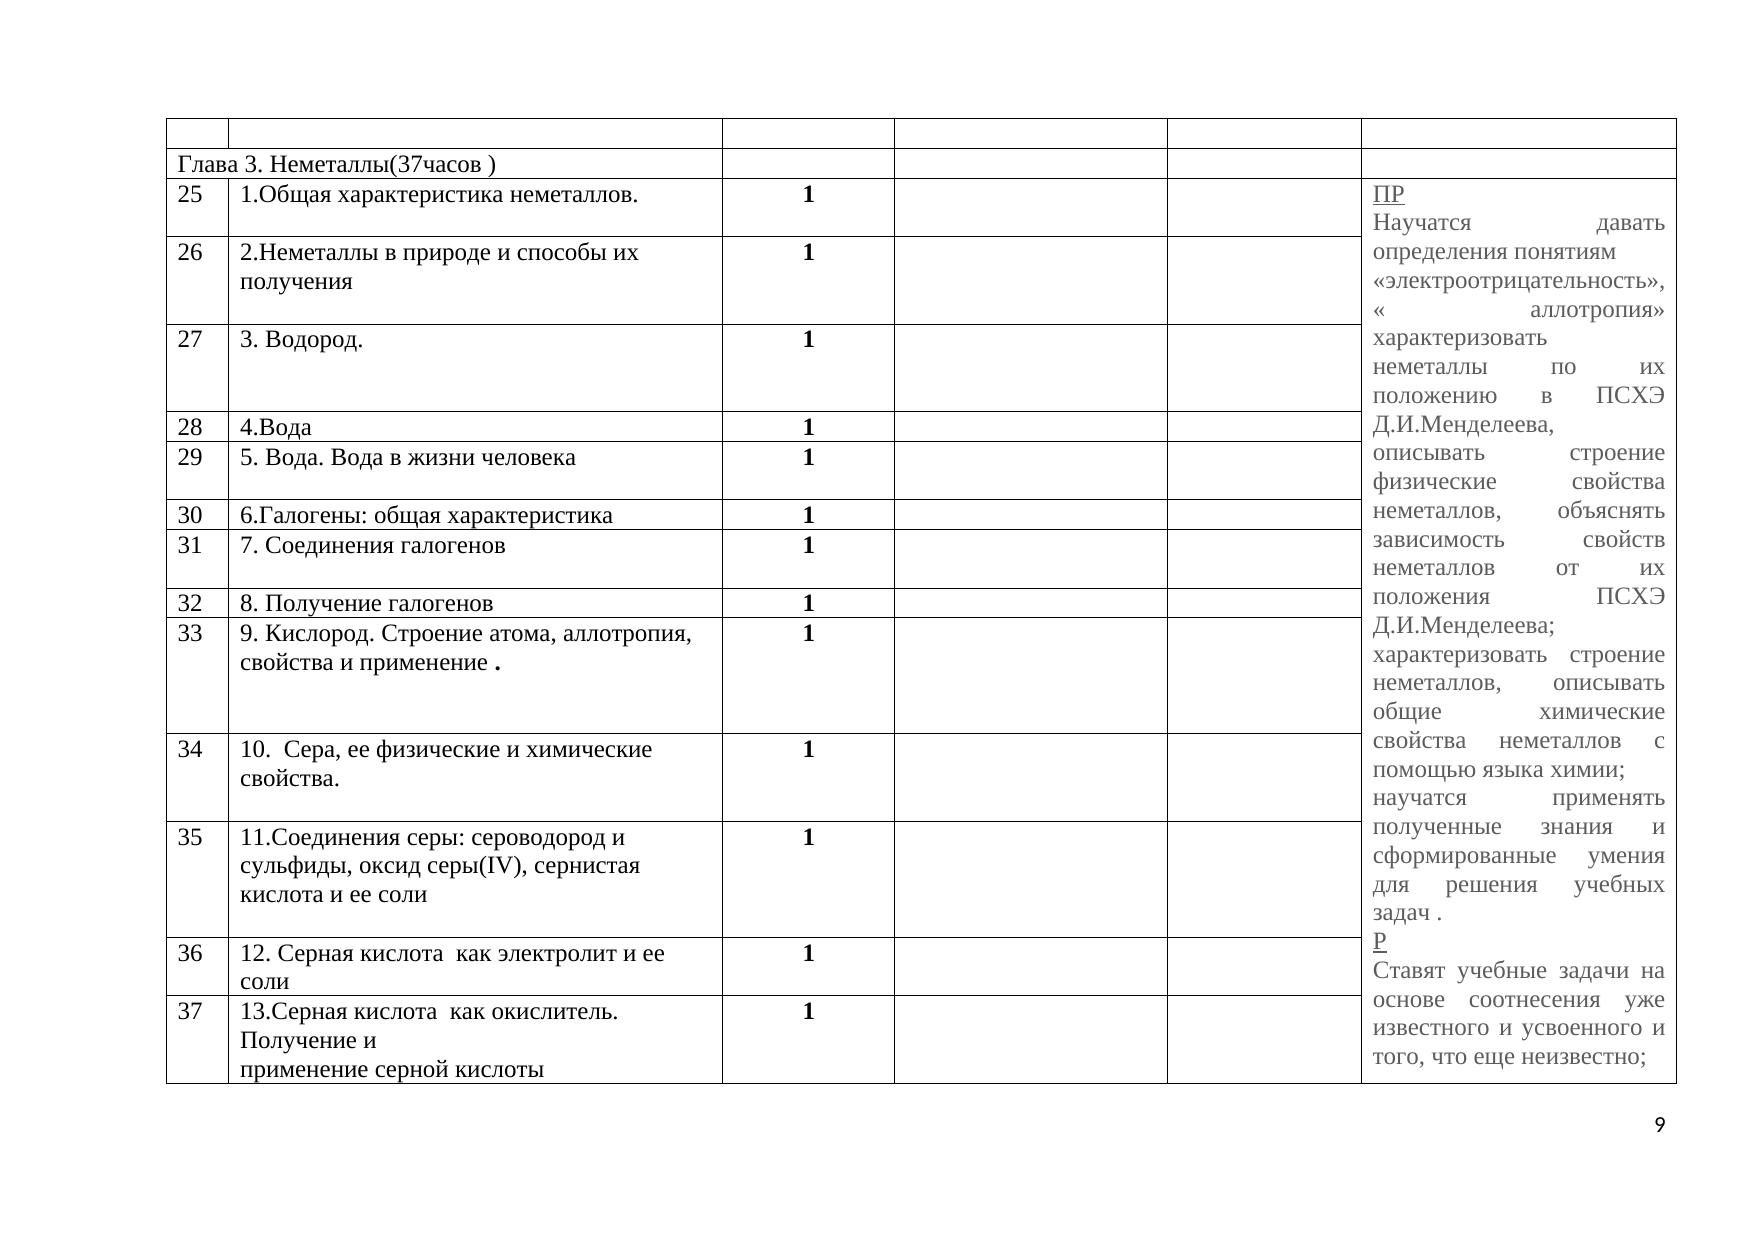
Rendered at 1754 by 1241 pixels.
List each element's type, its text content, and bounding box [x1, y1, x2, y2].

table_cell [1168, 412, 1361, 441]
table_cell 1 [723, 325, 894, 411]
table_cell 31 [167, 530, 228, 587]
table_cell 1 [723, 530, 894, 587]
table_cell 11.Соединения серы: сероводород и сульфиды, оксид серы(IV), сернистая кислота и ее соли [229, 822, 722, 937]
table_cell [895, 996, 1167, 1082]
table_cell [1168, 237, 1361, 323]
table_cell 27 [167, 325, 228, 411]
table_cell 1 [1168, 119, 1361, 148]
table_cell 7. Соединения галогенов [229, 530, 722, 587]
table_cell 37 [167, 996, 228, 1082]
table_cell 25 [167, 179, 228, 236]
table_cell [895, 412, 1167, 441]
table_cell ПР Научатся давать определения понятиям «электроотрицательность», « аллотропия» характеризовать неметаллы по их положению в ПСХЭ Д.И.Менделеева, описывать строение физические свойства неметаллов, объяснять зависимость свойств неметаллов от их положения ПСХЭ Д.И.Менделеева; характеризовать строение неметаллов, описывать общие химические свойства неметаллов с помощью языка химии; научатся применять полученные знания и сформированные умения для решения учебных задач . Р Ставят учебные задачи на основе соотнесения уже известного и усвоенного и того, что еще неизвестно; составляют план и алгоритм действия; П Строят речевое высказывание в устной и письменной форме; владеют общим приемом решения задач; К контроль и объективная оценка собственных действий и действий партнеров; [1362, 179, 1676, 1082]
table_cell 26 [167, 237, 228, 323]
table_cell [1168, 734, 1361, 821]
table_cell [229, 996, 722, 1082]
table_cell 1 [723, 996, 894, 1082]
table_cell [1168, 938, 1361, 995]
table_cell [1168, 442, 1361, 499]
table_cell 8. Получение галогенов [229, 589, 722, 617]
table_cell [895, 938, 1167, 995]
table_cell [895, 589, 1167, 617]
table_cell 12. Серная кислота как электролит и ее соли [229, 938, 722, 995]
table_cell 1 [723, 500, 894, 529]
table_cell 2.Неметаллы в природе и способы их получения [229, 237, 722, 323]
table_cell 4.Вода [229, 412, 722, 441]
table_cell 1 [723, 119, 894, 148]
table_cell 1 [723, 179, 894, 236]
table_cell [895, 530, 1167, 587]
table_cell 36 [167, 938, 228, 995]
table_cell [1168, 618, 1361, 733]
table_cell 6.Галогены: общая характеристика [229, 500, 722, 529]
table_cell [1168, 530, 1361, 587]
table_cell [1168, 325, 1361, 411]
table_cell 34 [167, 734, 228, 821]
table_cell 9. Кислород. Строение атома, аллотропия, свойства и применение . [229, 618, 722, 733]
table_cell [895, 179, 1167, 236]
table_cell 1 [723, 589, 894, 617]
table_cell 24 [167, 119, 228, 148]
table_cell [895, 149, 1167, 178]
table_cell [1362, 149, 1676, 178]
table_cell [1168, 179, 1361, 236]
table_cell 1 [723, 618, 894, 733]
table_cell 30 [167, 500, 228, 529]
table_cell 10. Сера, ее физические и химические свойства. [229, 734, 722, 821]
table_cell [723, 149, 894, 178]
table_cell 32 [167, 589, 228, 617]
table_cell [229, 119, 722, 148]
table_cell [895, 500, 1167, 529]
table_cell [1168, 822, 1361, 937]
table_cell 5. Вода. Вода в жизни человека [229, 442, 722, 499]
table_cell [1168, 149, 1361, 178]
table_cell Глава 3. Неметаллы(37часов ) [167, 149, 722, 178]
table_cell 33 [167, 618, 228, 733]
table_cell 1 [723, 442, 894, 499]
table_cell 1 [723, 734, 894, 821]
table_cell 1.Общая характеристика неметаллов. [229, 179, 722, 236]
table_cell [895, 442, 1167, 499]
table_cell [895, 618, 1167, 733]
table_cell 1 [723, 822, 894, 937]
table_cell 29 [167, 442, 228, 499]
table_cell 35 [167, 822, 228, 937]
table_cell [895, 822, 1167, 937]
table_cell [895, 237, 1167, 323]
table_cell [895, 325, 1167, 411]
table_cell [1168, 500, 1361, 529]
table_cell [1168, 589, 1361, 617]
table_cell 1 [723, 412, 894, 441]
table_cell 1 [723, 938, 894, 995]
table_cell [895, 734, 1167, 821]
table_cell 3. Водород. [229, 325, 722, 411]
table_cell [1168, 996, 1361, 1082]
table_cell [895, 119, 1167, 148]
table_cell 1 [723, 237, 894, 323]
table_cell 28 [167, 412, 228, 441]
